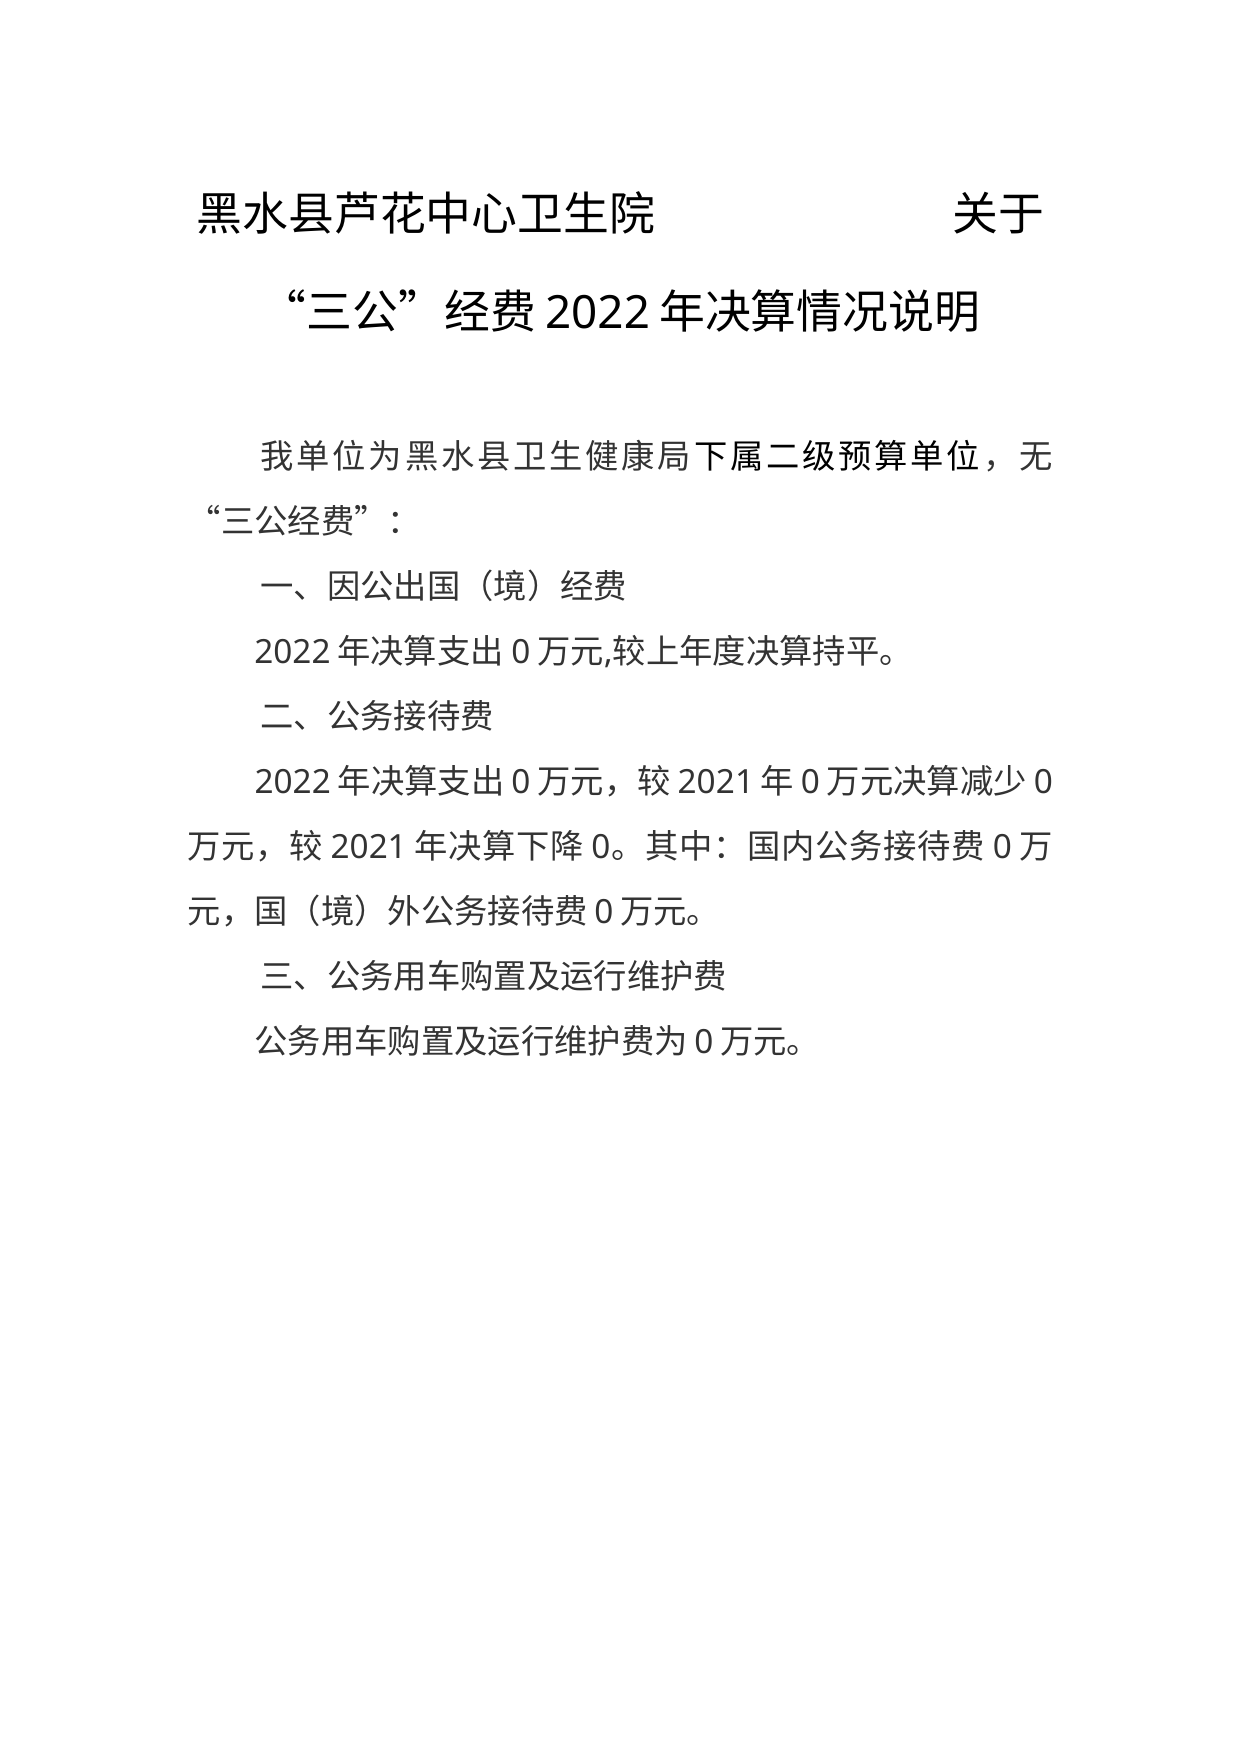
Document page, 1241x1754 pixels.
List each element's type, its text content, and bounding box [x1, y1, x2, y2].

text 黑水县芦花中心卫生院 关于“三公”经费2022年决算情况说明 [187, 162, 1053, 357]
text 我单位为黑水县卫生健康局下属二级预算单位，无“三公经费”： [187, 422, 1053, 552]
text 二、公务接待费 [187, 682, 1053, 747]
text 一、因公出国（境）经费 [187, 552, 1053, 617]
text 三、公务用车购置及运行维护费 [187, 942, 1053, 1007]
text 2022年决算支出0万元，较2021年0万元决算减少0万元，较2021年决算下降0。其中：国内公务接待费0万元，国（境）外公务接待费0万元。 [187, 747, 1053, 942]
text 2022年决算支出 0万元,较上年度决算持平。 [187, 617, 1053, 682]
text 公务用车购置及运行维护费为0万元。 [187, 1007, 1053, 1072]
